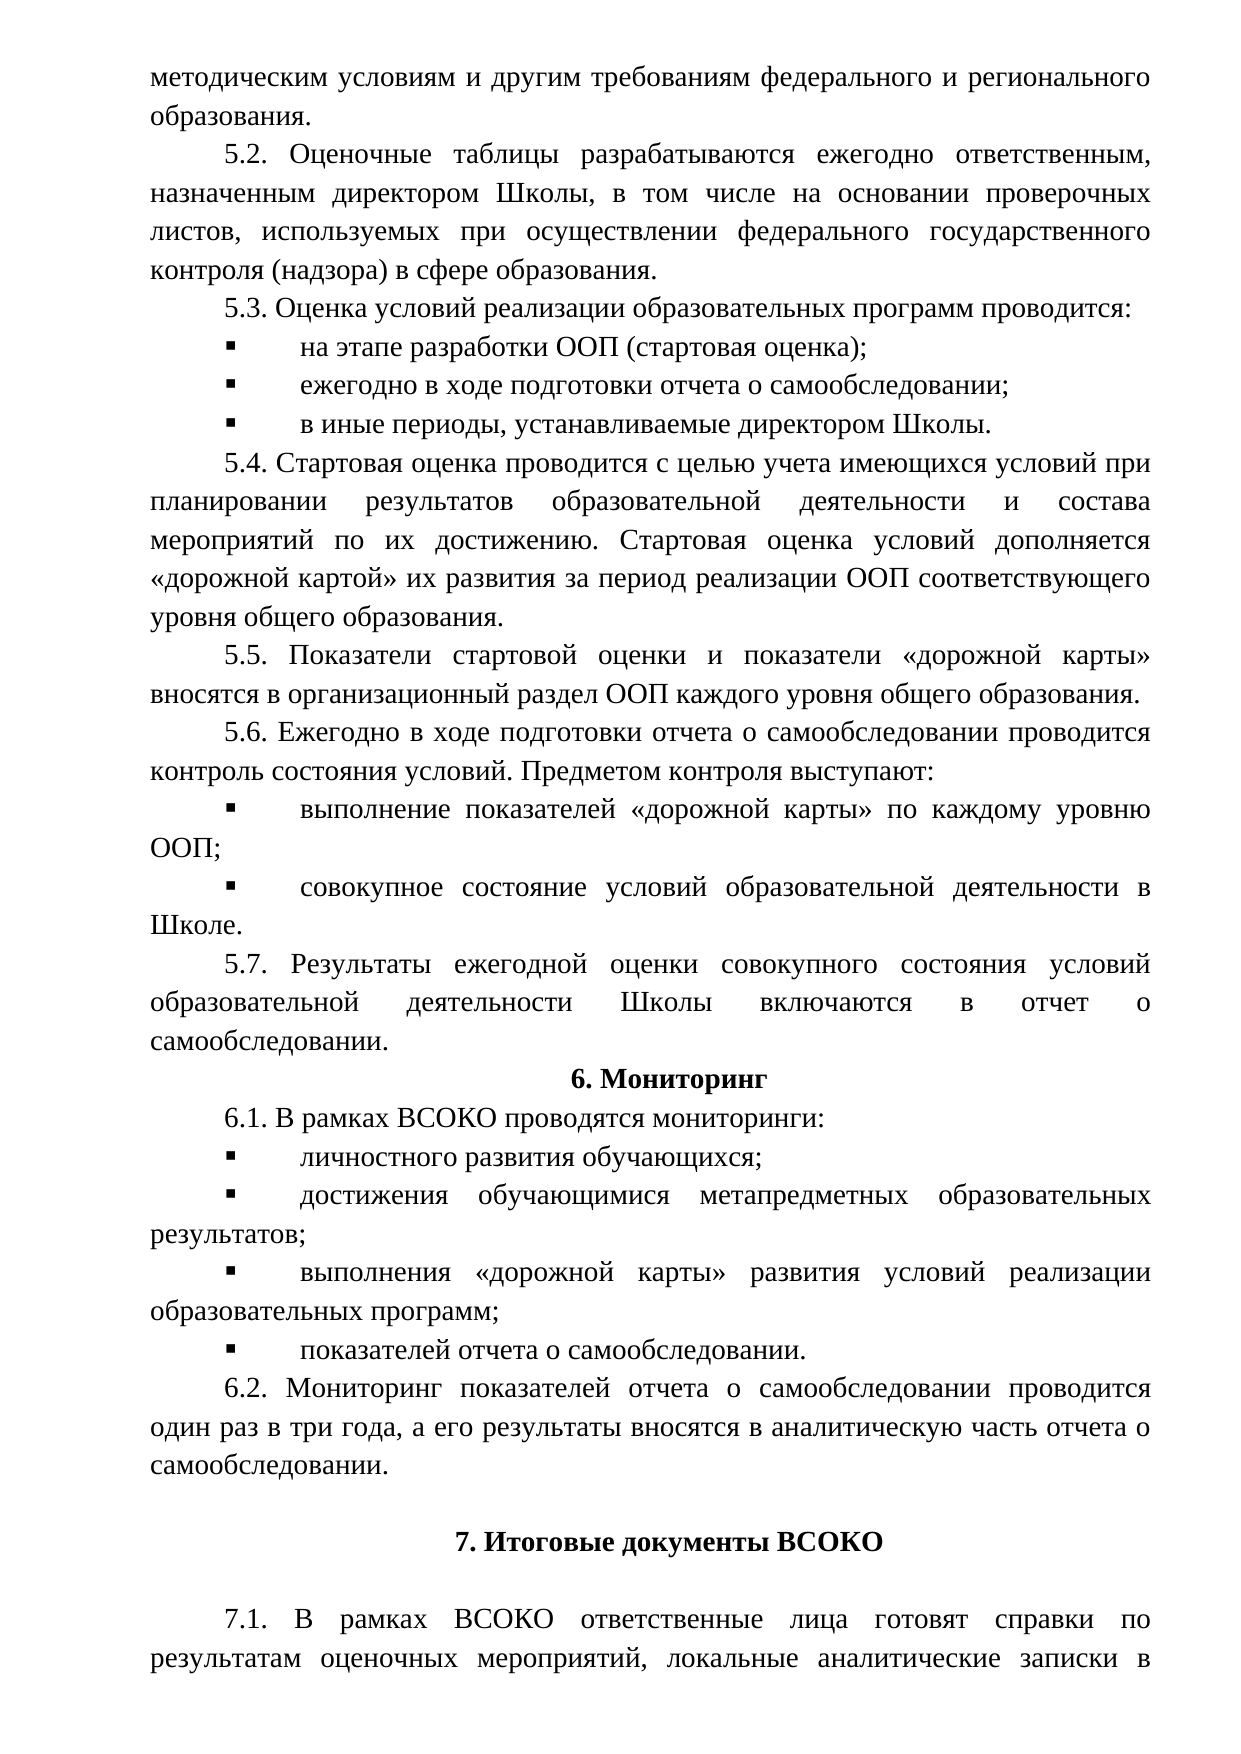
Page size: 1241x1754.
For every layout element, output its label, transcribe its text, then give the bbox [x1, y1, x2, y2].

list достижения обучающимися метапредметных образовательных результатов; [150, 1177, 1152, 1249]
text 5.5. Показатели стартовой оценки и показатели «дорожной карты» вносятся в организационный раздел ООП каждого уровня общего образования. [150, 637, 1152, 709]
list на этапе разработки ООП (стартовая оценка); [150, 329, 1152, 362]
list выполнение показателей «дорожной карты» по каждому уровню ООП; [150, 792, 1152, 864]
text 6. Мониторинг [186, 1062, 1152, 1095]
text 5.6. Ежегодно в ходе подготовки отчета о самообследовании проводится контроль состояния условий. Предметом контроля выступают: [150, 714, 1152, 787]
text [150, 1602, 1152, 1674]
list выполнения «дорожной карты» развития условий реализации образовательных программ; [150, 1254, 1152, 1327]
list показателей отчета о самообследовании. [150, 1332, 1152, 1365]
text 6.2. Мониторинг показателей отчета о самообследовании проводится один раз в три года, а его результаты вносятся в аналитическую часть отчета о самообследовании. [150, 1370, 1152, 1481]
list ежегодно в ходе подготовки отчета о самообследовании; [150, 367, 1152, 401]
list в иные периоды, устанавливаемые директором Школы. [150, 406, 1152, 440]
text 5.7. Результаты ежегодной оценки совокупного состояния условий образовательной деятельности Школы включаются в отчет о самообследовании. [150, 946, 1152, 1057]
text 7. Итоговые документы ВСОКО [186, 1524, 1152, 1558]
list совокупное состояние условий образовательной деятельности в Школе. [150, 869, 1152, 941]
text 5.4. Стартовая оценка проводится с целью учета имеющихся условий при планировании результатов образовательной деятельности и состава мероприятий по их достижению. Стартовая оценка условий дополняется «дорожной картой» их развития за период реализации ООП соответствующего уровня общего образования. [150, 445, 1152, 632]
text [150, 59, 1152, 131]
text 5.2. Оценочные таблицы разрабатываются ежегодно ответственным, назначенным директором Школы, в том числе на основании проверочных листов, используемых при осуществлении федерального государственного контроля (надзора) в сфере образования. [150, 136, 1152, 285]
text 5.3. Оценка условий реализации образовательных программ проводится: [150, 290, 1152, 324]
list личностного развития обучающихся; [150, 1139, 1152, 1172]
text 6.1. В рамках ВСОКО проводятся мониторинги: [150, 1100, 1152, 1134]
